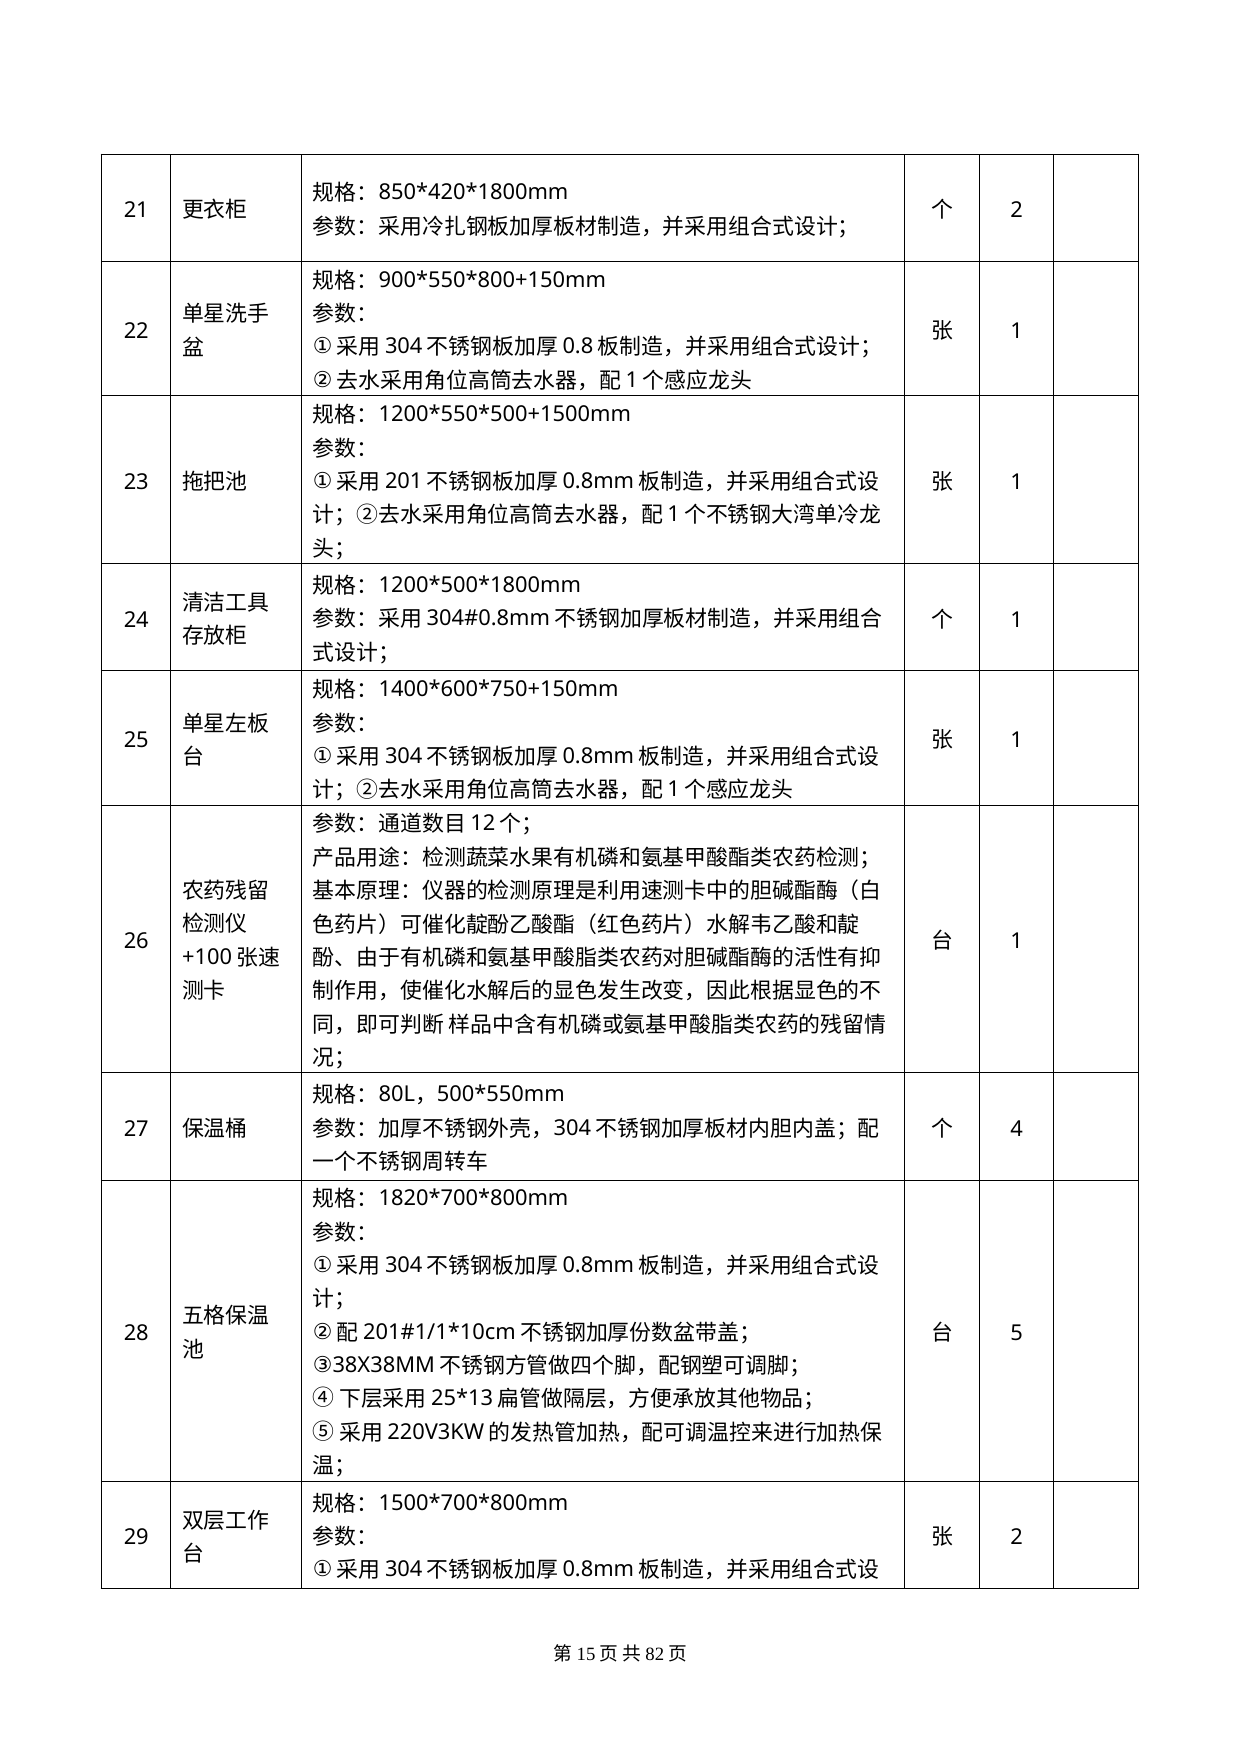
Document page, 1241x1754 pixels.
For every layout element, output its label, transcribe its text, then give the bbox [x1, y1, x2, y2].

table_cell 22 [102, 262, 170, 395]
table_cell 5 [980, 1181, 1053, 1481]
table_cell [1054, 806, 1138, 1072]
table_cell [1054, 262, 1138, 395]
table_cell 张 [905, 671, 979, 804]
table_cell 规格：1200*500*1800mm 参数：采用304#0.8mm不锈钢加厚板材制造，并采用组合式设计； [302, 564, 904, 670]
table_cell 单星左板台 [171, 671, 301, 804]
table_cell 27 [102, 1073, 170, 1179]
table_cell 台 [905, 1181, 979, 1481]
table_cell 台 [905, 806, 979, 1072]
table_cell 1 [980, 806, 1053, 1072]
table_cell 保温桶 [171, 1073, 301, 1179]
table_cell 张 [905, 396, 979, 563]
table_cell 个 [905, 564, 979, 670]
table_cell 2 [980, 1482, 1053, 1588]
table_cell 双层工作台 [171, 1482, 301, 1588]
table_cell 张 [905, 262, 979, 395]
table_cell 28 [102, 1181, 170, 1481]
table_cell 农药残留检测仪+100张速测卡 [171, 806, 301, 1072]
table_cell 29 [102, 1482, 170, 1588]
table_cell 个 [905, 1073, 979, 1179]
table_cell [1054, 671, 1138, 804]
table_cell 规格：1200*550*500+1500mm 参数： ①采用201不锈钢板加厚0.8mm板制造，并采用组合式设计；②去水采用角位高筒去水器，配1个不锈钢大湾单冷龙头； [302, 396, 904, 563]
table_cell 4 [980, 1073, 1053, 1179]
table_cell 1 [980, 671, 1053, 804]
table_cell [1054, 1073, 1138, 1179]
table_cell 1 [980, 564, 1053, 670]
table_cell [1054, 155, 1138, 261]
table_cell 规格：850*420*1800mm 参数：采用冷扎钢板加厚板材制造，并采用组合式设计； [302, 155, 904, 261]
table_cell 参数：通道数目12个； 产品用途：检测蔬菜水果有机磷和氨基甲酸酯类农药检测；基本原理：仪器的检测原理是利用速测卡中的胆碱酯酶（白色药片）可催化靛酚乙酸酯（红色药片）水解韦乙酸和靛酚、由于有机磷和氨基甲酸脂类农药对胆碱酯酶的活性有抑制作用，使催化水解后的显色发生改变，因此根据显色的不同，即可判断 样品中含有机磷或氨基甲酸脂类农药的残留情况； [302, 806, 904, 1072]
table_cell 规格：1400*600*750+150mm 参数： ①采用304不锈钢板加厚0.8mm板制造，并采用组合式设计；②去水采用角位高筒去水器，配1个感应龙头 [302, 671, 904, 804]
table_cell 21 [102, 155, 170, 261]
table_cell 更衣柜 [171, 155, 301, 261]
table_cell 规格：1820*700*800mm 参数： ①采用304不锈钢板加厚0.8mm板制造，并采用组合式设计； ②配201#1/1*10cm不锈钢加厚份数盆带盖； ③38X38MM不锈钢方管做四个脚，配钢塑可调脚； ④下层采用25*13扁管做隔层，方便承放其他物品； ⑤采用220V3KW的发热管加热，配可调温控来进行加热保温； [302, 1181, 904, 1481]
table_cell 张 [905, 1482, 979, 1588]
table_cell 23 [102, 396, 170, 563]
table_cell 24 [102, 564, 170, 670]
table_cell [1054, 1482, 1138, 1588]
table_cell [1054, 1181, 1138, 1481]
table_cell [1054, 396, 1138, 563]
table_cell 五格保温池 [171, 1181, 301, 1481]
table_cell 个 [905, 155, 979, 261]
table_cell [302, 1482, 904, 1588]
table_cell 26 [102, 806, 170, 1072]
table_cell 规格：80L，500*550mm 参数：加厚不锈钢外壳，304不锈钢加厚板材内胆内盖；配一个不锈钢周转车 [302, 1073, 904, 1179]
table_cell 2 [980, 155, 1053, 261]
table_cell [1054, 564, 1138, 670]
table_cell 1 [980, 262, 1053, 395]
table_cell 拖把池 [171, 396, 301, 563]
table_cell 单星洗手盆 [171, 262, 301, 395]
table_cell 1 [980, 396, 1053, 563]
table_cell 规格：900*550*800+150mm 参数： ①采用304不锈钢板加厚0.8板制造，并采用组合式设计； ②去水采用角位高筒去水器，配1个感应龙头 [302, 262, 904, 395]
table_cell 清洁工具存放柜 [171, 564, 301, 670]
table_cell 25 [102, 671, 170, 804]
